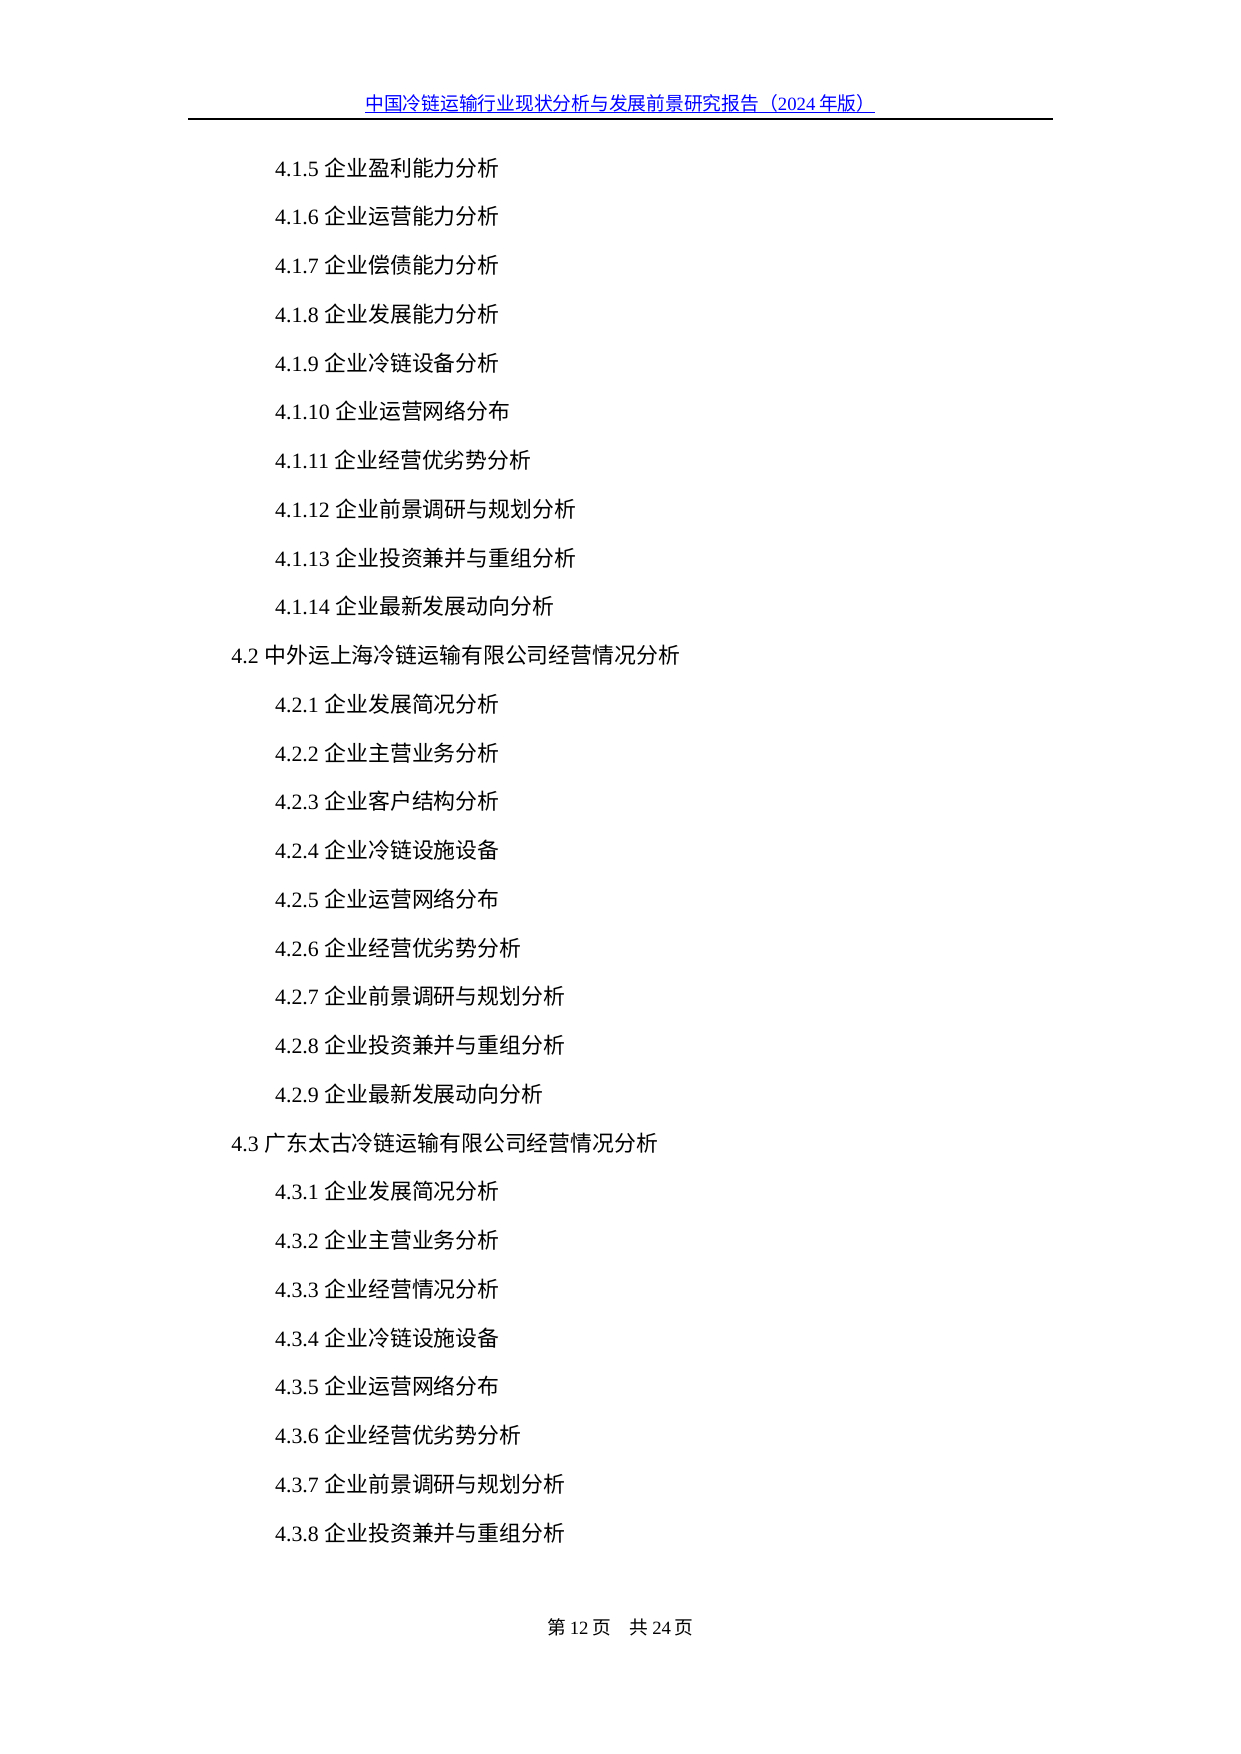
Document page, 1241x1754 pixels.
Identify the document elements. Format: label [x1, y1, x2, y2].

text [187, 150, 1053, 1548]
